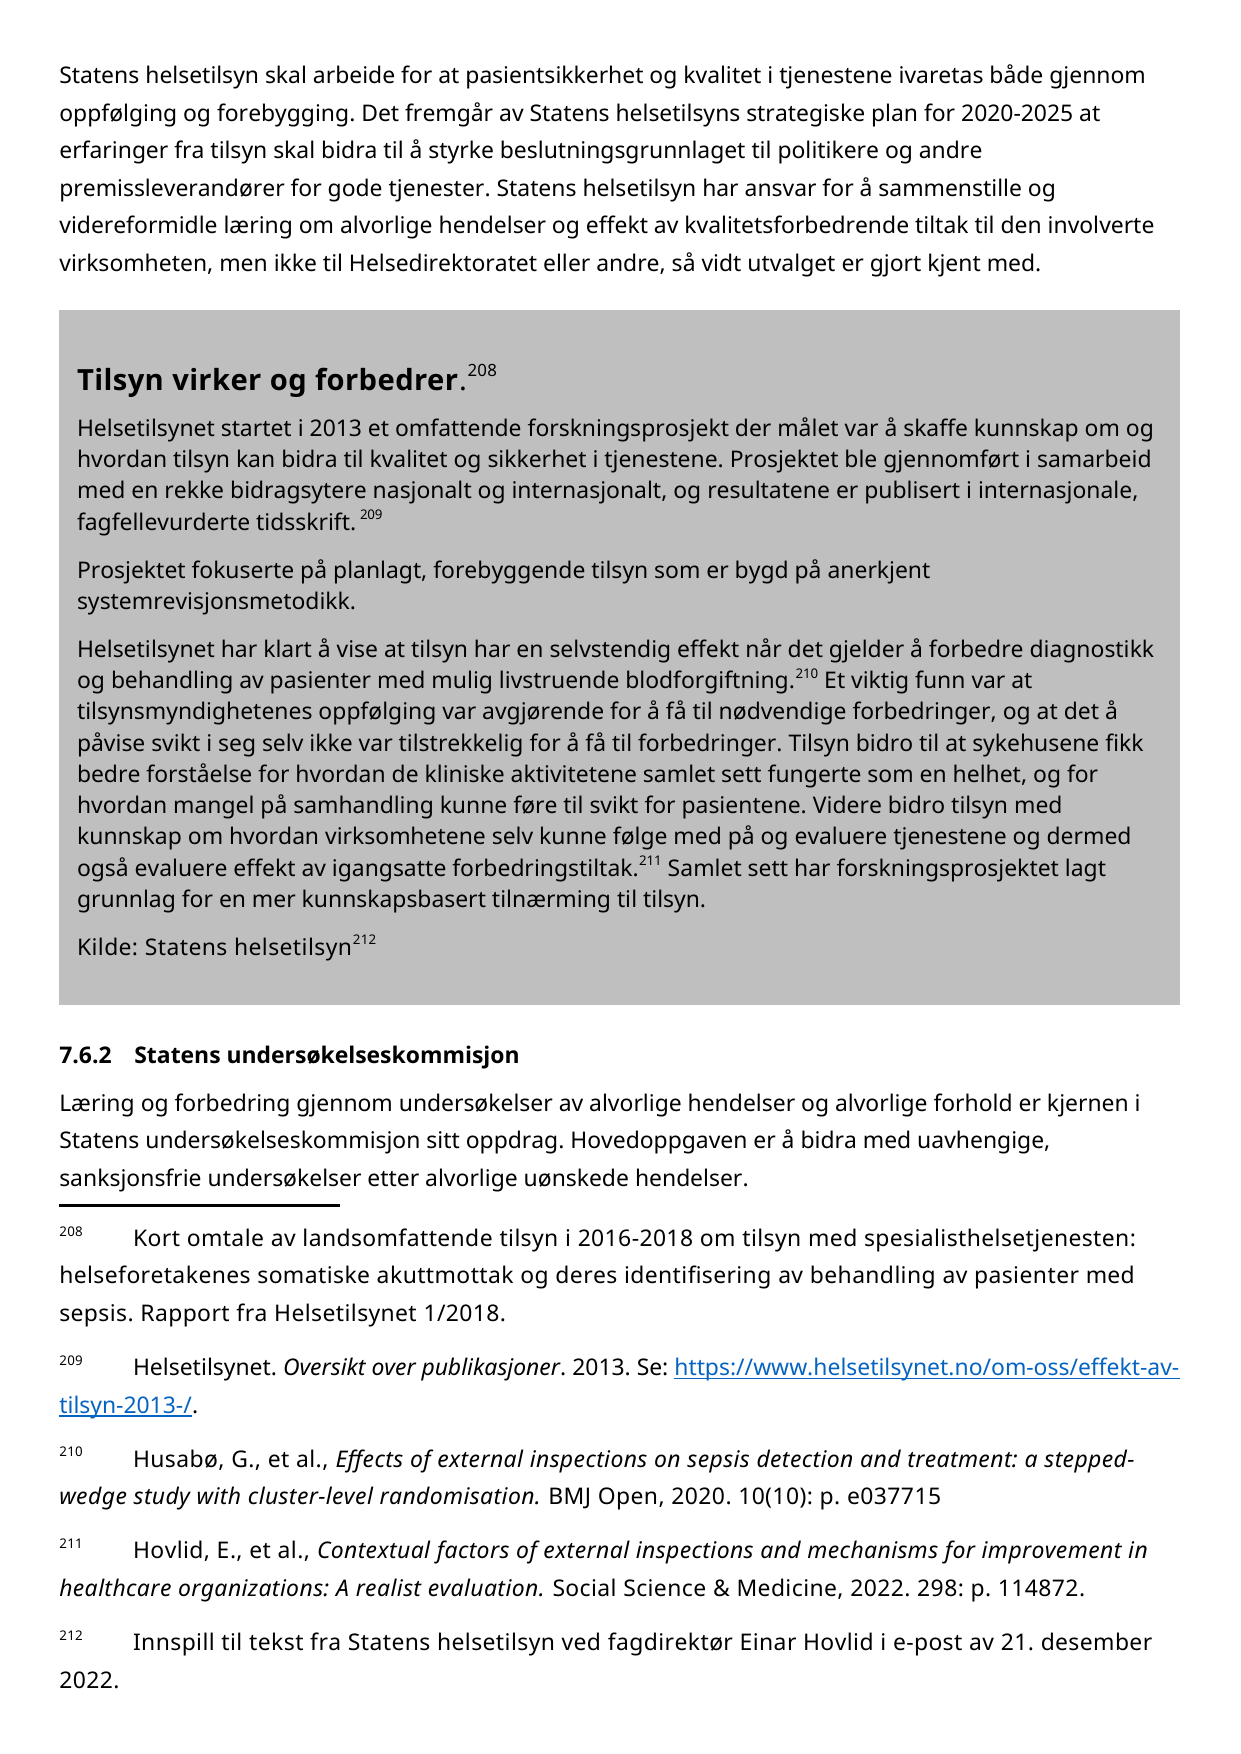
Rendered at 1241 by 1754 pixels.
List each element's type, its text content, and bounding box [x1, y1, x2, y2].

table_header Tilsyn virker og forbedrer. Helsetilsynet startet i 2013 et omfattende forskningsprosjekt der målet var å skaffe kunnskap om og hvordan tilsyn kan bidra til kvalitet og sikkerhet i tjenestene. Prosjektet ble gjennomført i samarbeid med en rekke bidragsytere nasjonalt og internasjonalt, og resultatene er publisert i internasjonale, fagfellevurderte tidsskrift. Prosjektet fokuserte på planlagt, forebyggende tilsyn som er bygd på anerkjent systemrevisjonsmetodikk. Helsetilsynet har klart å vise at tilsyn har en selvstendig effekt når det gjelder å forbedre diagnostikk og behandling av pasienter med mulig livstruende blodforgiftning. Et viktig funn var at tilsynsmyndighetenes oppfølging var avgjørende for å få til nødvendige forbedringer, og at det å påvise svikt i seg selv ikke var tilstrekkelig for å få til forbedringer. Tilsyn bidro til at sykehusene fikk bedre forståelse for hvordan de kliniske aktivitetene samlet sett fungerte som en helhet, og for hvordan mangel på samhandling kunne føre til svikt for pasientene. Videre bidro tilsyn med kunnskap om hvordan virksomhetene selv kunne følge med på og evaluere tjenestene og dermed også evaluere effekt av igangsatte forbedringstiltak. Samlet sett har forskningsprosjektet lagt grunnlag for en mer kunnskapsbasert tilnærming til tilsyn. Kilde: Statens helsetilsyn [59, 310, 1180, 1005]
subtitle Statens undersøkelseskommisjon [59, 1039, 1181, 1070]
text Læring og forbedring gjennom undersøkelser av alvorlige hendelser og alvorlige forhold er kjernen i Statens undersøkelseskommisjon sitt oppdrag. Hovedoppgaven er å bidra med uavhengige, sanksjonsfrie undersøkelser etter alvorlige uønskede hendelser. [59, 1087, 1181, 1193]
text Statens helsetilsyn skal arbeide for at pasientsikkerhet og kvalitet i tjenestene ivaretas både gjennom oppfølging og forebygging. Det fremgår av Statens helsetilsyns strategiske plan for 2020-2025 at erfaringer fra tilsyn skal bidra til å styrke beslutningsgrunnlaget til politikere og andre premissleverandører for gode tjenester. Statens helsetilsyn har ansvar for å sammenstille og videreformidle læring om alvorlige hendelser og effekt av kvalitetsforbedrende tiltak til den involverte virksomheten, men ikke til Helsedirektoratet eller andre, så vidt utvalget er gjort kjent med. [59, 59, 1181, 278]
